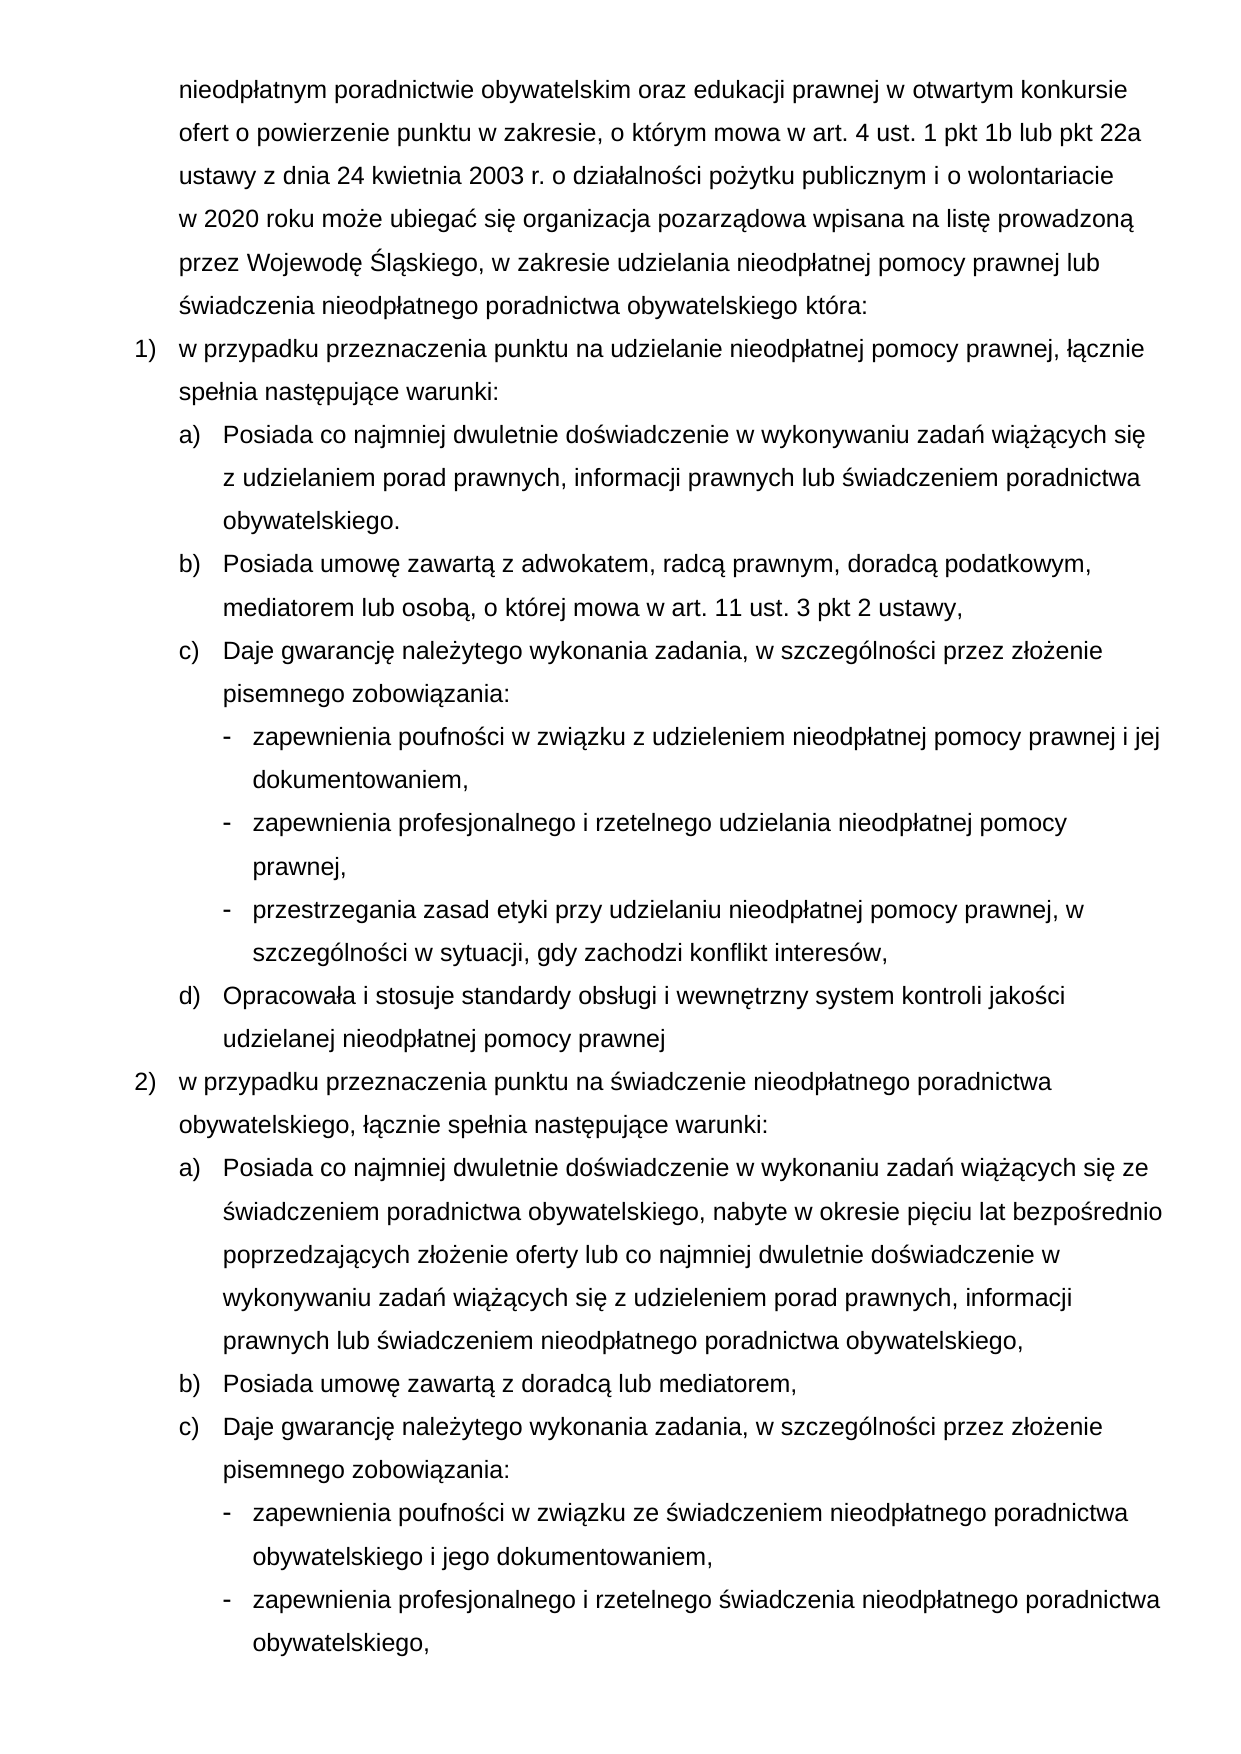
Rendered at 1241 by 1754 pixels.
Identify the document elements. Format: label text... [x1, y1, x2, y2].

list Posiada co najmniej dwuletnie doświadczenie w wykonaniu zadań wiążących się ze świadczeniem poradnictwa obywatelskiego, nabyte w okresie pięciu lat bezpośrednio poprzedzających złożenie oferty lub co najmniej dwuletnie doświadczenie w wykonywaniu zadań wiążących się z udzieleniem porad prawnych, informacji prawnych lub świadczeniem nieodpłatnego poradnictwa obywatelskiego, [178, 1153, 1165, 1355]
list zapewnienia poufności w związku z udzieleniem nieodpłatnej pomocy prawnej i jej dokumentowaniem, [223, 722, 1165, 794]
list Posiada umowę zawartą z adwokatem, radcą prawnym, doradcą podatkowym, mediatorem lub osobą, o której mowa w art. 11 ust. 3 pkt 2 ustawy, [178, 549, 1165, 621]
list Daje gwarancję należytego wykonania zadania, w szczególności przez złożenie pisemnego zobowiązania: [178, 636, 1165, 707]
list Opracowała i stosuje standardy obsługi i wewnętrzny system kontroli jakości udzielanej nieodpłatnej pomocy prawnej [178, 981, 1165, 1053]
list przestrzegania zasad etyki przy udzielaniu nieodpłatnej pomocy prawnej, w szczególności w sytuacji, gdy zachodzi konflikt interesów, [223, 894, 1165, 967]
list w przypadku przeznaczenia punktu na świadczenie nieodpłatnego poradnictwa obywatelskiego, łącznie spełnia następujące warunki: [134, 1067, 1165, 1139]
list zapewnienia profesjonalnego i rzetelnego świadczenia nieodpłatnego poradnictwa obywatelskiego, [223, 1585, 1165, 1657]
list zapewnienia profesjonalnego i rzetelnego udzielania nieodpłatnej pomocy prawnej, [223, 808, 1165, 880]
list Daje gwarancję należytego wykonania zadania, w szczególności przez złożenie pisemnego zobowiązania: [178, 1412, 1165, 1484]
list Posiada co najmniej dwuletnie doświadczenie w wykonywaniu zadań wiążących się z udzielaniem porad prawnych, informacji prawnych lub świadczeniem poradnictwa obywatelskiego. [178, 420, 1165, 535]
list zapewnienia poufności w związku ze świadczeniem nieodpłatnego poradnictwa obywatelskiego i jego dokumentowaniem, [223, 1498, 1165, 1570]
list Posiada umowę zawartą z doradcą lub mediatorem, [178, 1369, 1165, 1398]
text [178, 75, 1165, 319]
list w przypadku przeznaczenia punktu na udzielanie nieodpłatnej pomocy prawnej, łącznie spełnia następujące warunki: [134, 334, 1165, 406]
